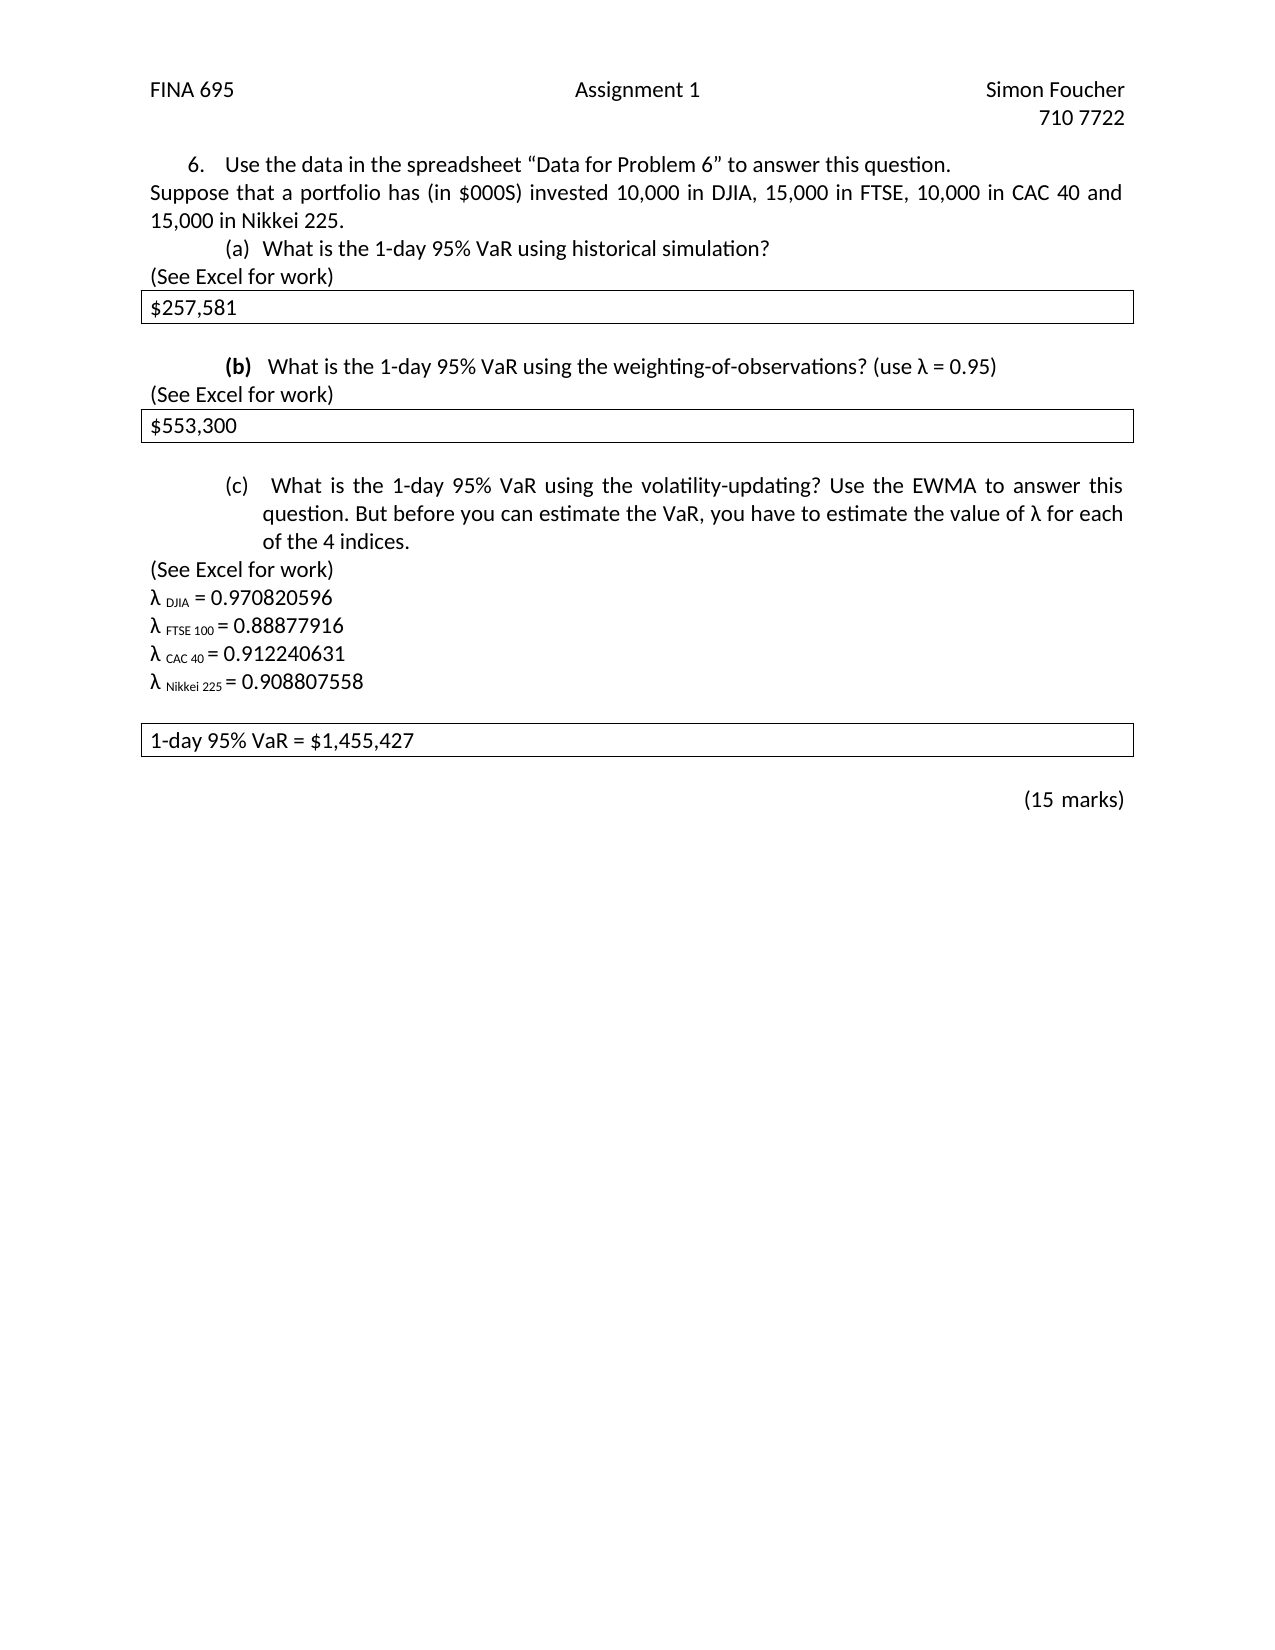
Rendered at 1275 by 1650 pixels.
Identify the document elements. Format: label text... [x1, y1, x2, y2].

text (See Excel for work) [150, 262, 1125, 290]
list marks) [1023, 785, 1125, 813]
list What is the 1-day 95% VaR using historical simulation? [225, 234, 1125, 262]
text λ FTSE 100 = 0.88877916 [150, 611, 1125, 639]
text $257,581 [142, 291, 1133, 323]
text $553,300 [142, 410, 1133, 442]
text λ DJIA = 0.970820596 [150, 583, 1125, 611]
list Use the data in the spreadsheet “Data for Problem 6” to answer this question. [187, 150, 1125, 178]
text 1-day 95% VaR = $1,455,427 [142, 724, 1133, 756]
list What is the 1-day 95% VaR using the weighting-of-observations? (use λ = 0.95) [225, 352, 1125, 380]
text Suppose that a portfolio has (in $000S) invested 10,000 in DJIA, 15,000 in FTSE, 10,000 in CAC 40 and 15,000 in Nikkei 225. [150, 178, 1125, 234]
text λ Nikkei 225 = 0.908807558 [150, 667, 1125, 695]
list What is the 1-day 95% VaR using the volatility-updating? Use the EWMA to answer this question. But before you can estimate the VaR, you have to estimate the value of λ for each of the 4 indices. [225, 471, 1125, 555]
text λ CAC 40 = 0.912240631 [150, 639, 1125, 667]
text (See Excel for work) [150, 380, 1125, 408]
text (See Excel for work) [150, 555, 1125, 583]
